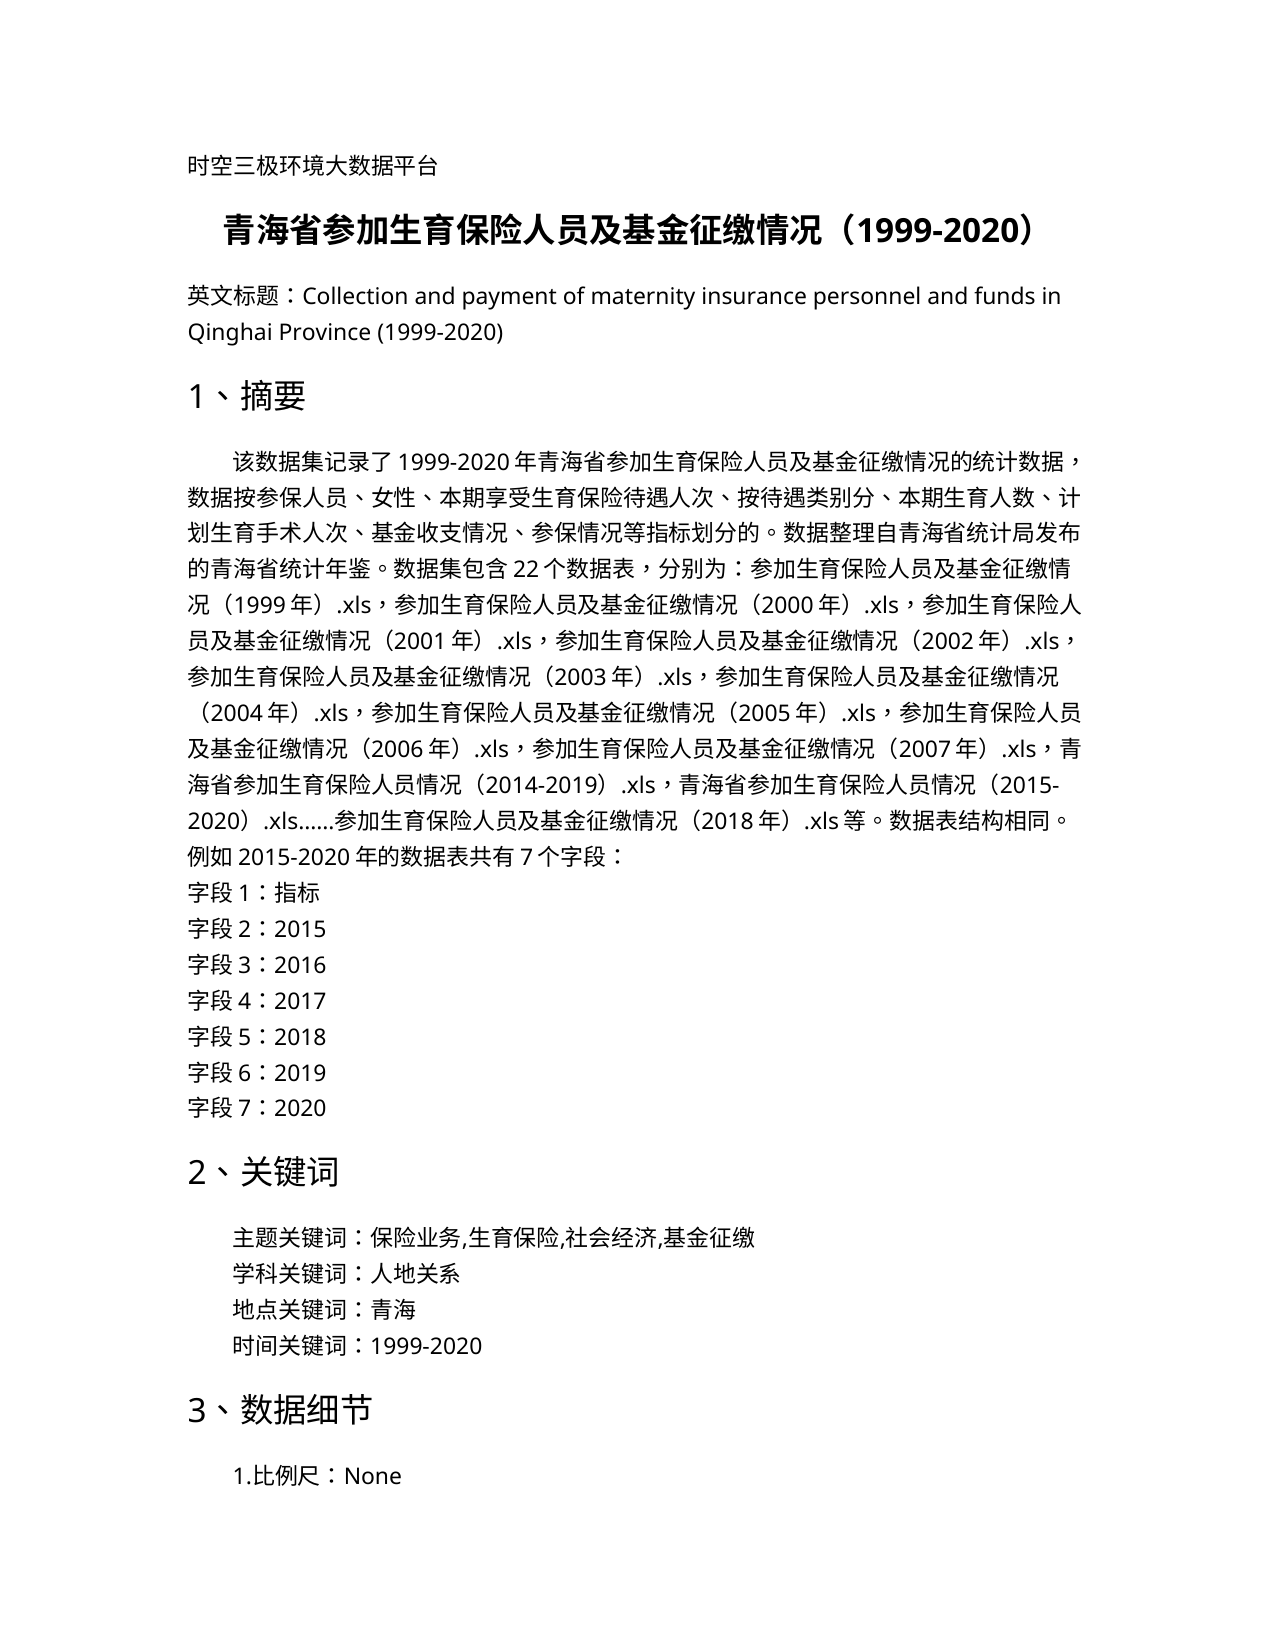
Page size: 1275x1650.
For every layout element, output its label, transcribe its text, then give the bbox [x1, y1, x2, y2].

text 青海省参加生育保险人员及基金征缴情况（1999-2020） [187, 207, 1087, 252]
text 2、关键词 [187, 1149, 1087, 1194]
text 3、数据细节 [187, 1387, 1087, 1432]
text 1.比例尺：None [232, 1460, 1087, 1491]
text 主题关键词：保险业务,生育保险,社会经济,基金征缴 学科关键词：人地关系 地点关键词：青海 时间关键词：1999-2020 [232, 1222, 1087, 1361]
text 时空三极环境大数据平台 [187, 150, 1087, 181]
text 英文标题：Collection and payment of maternity insurance personnel and funds in Qinghai Province (1999-2020) [187, 280, 1087, 347]
text 1、摘要 [187, 372, 1087, 418]
text 该数据集记录了1999-2020年青海省参加生育保险人员及基金征缴情况的统计数据，数据按参保人员、女性、本期享受生育保险待遇人次、按待遇类别分、本期生育人数、计划生育手术人次、基金收支情况、参保情况等指标划分的。数据整理自青海省统计局发布的青海省统计年鉴。数据集包含22个数据表，分别为：参加生育保险人员及基金征缴情况（1999年）.xls，参加生育保险人员及基金征缴情况（2000年）.xls，参加生育保险人员及基金征缴情况（2001年）.xls，参加生育保险人员及基金征缴情况（2002年）.xls，参加生育保险人员及基金征缴情况（2003年）.xls，参加生育保险人员及基金征缴情况（2004年）.xls，参加生育保险人员及基金征缴情况（2005年）.xls，参加生育保险人员及基金征缴情况（2006年）.xls，参加生育保险人员及基金征缴情况（2007年）.xls，青海省参加生育保险人员情况（2014-2019）.xls，青海省参加生育保险人员情况（2015-2020）.xls……参加生育保险人员及基金征缴情况（2018年）.xls等。数据表结构相同。例如2015-2020年的数据表共有7个字段： 字段1：指标 字段2：2015 字段3：2016 字段4：2017 字段5：2018 字段6：2019 字段7：2020 [187, 446, 1087, 1124]
